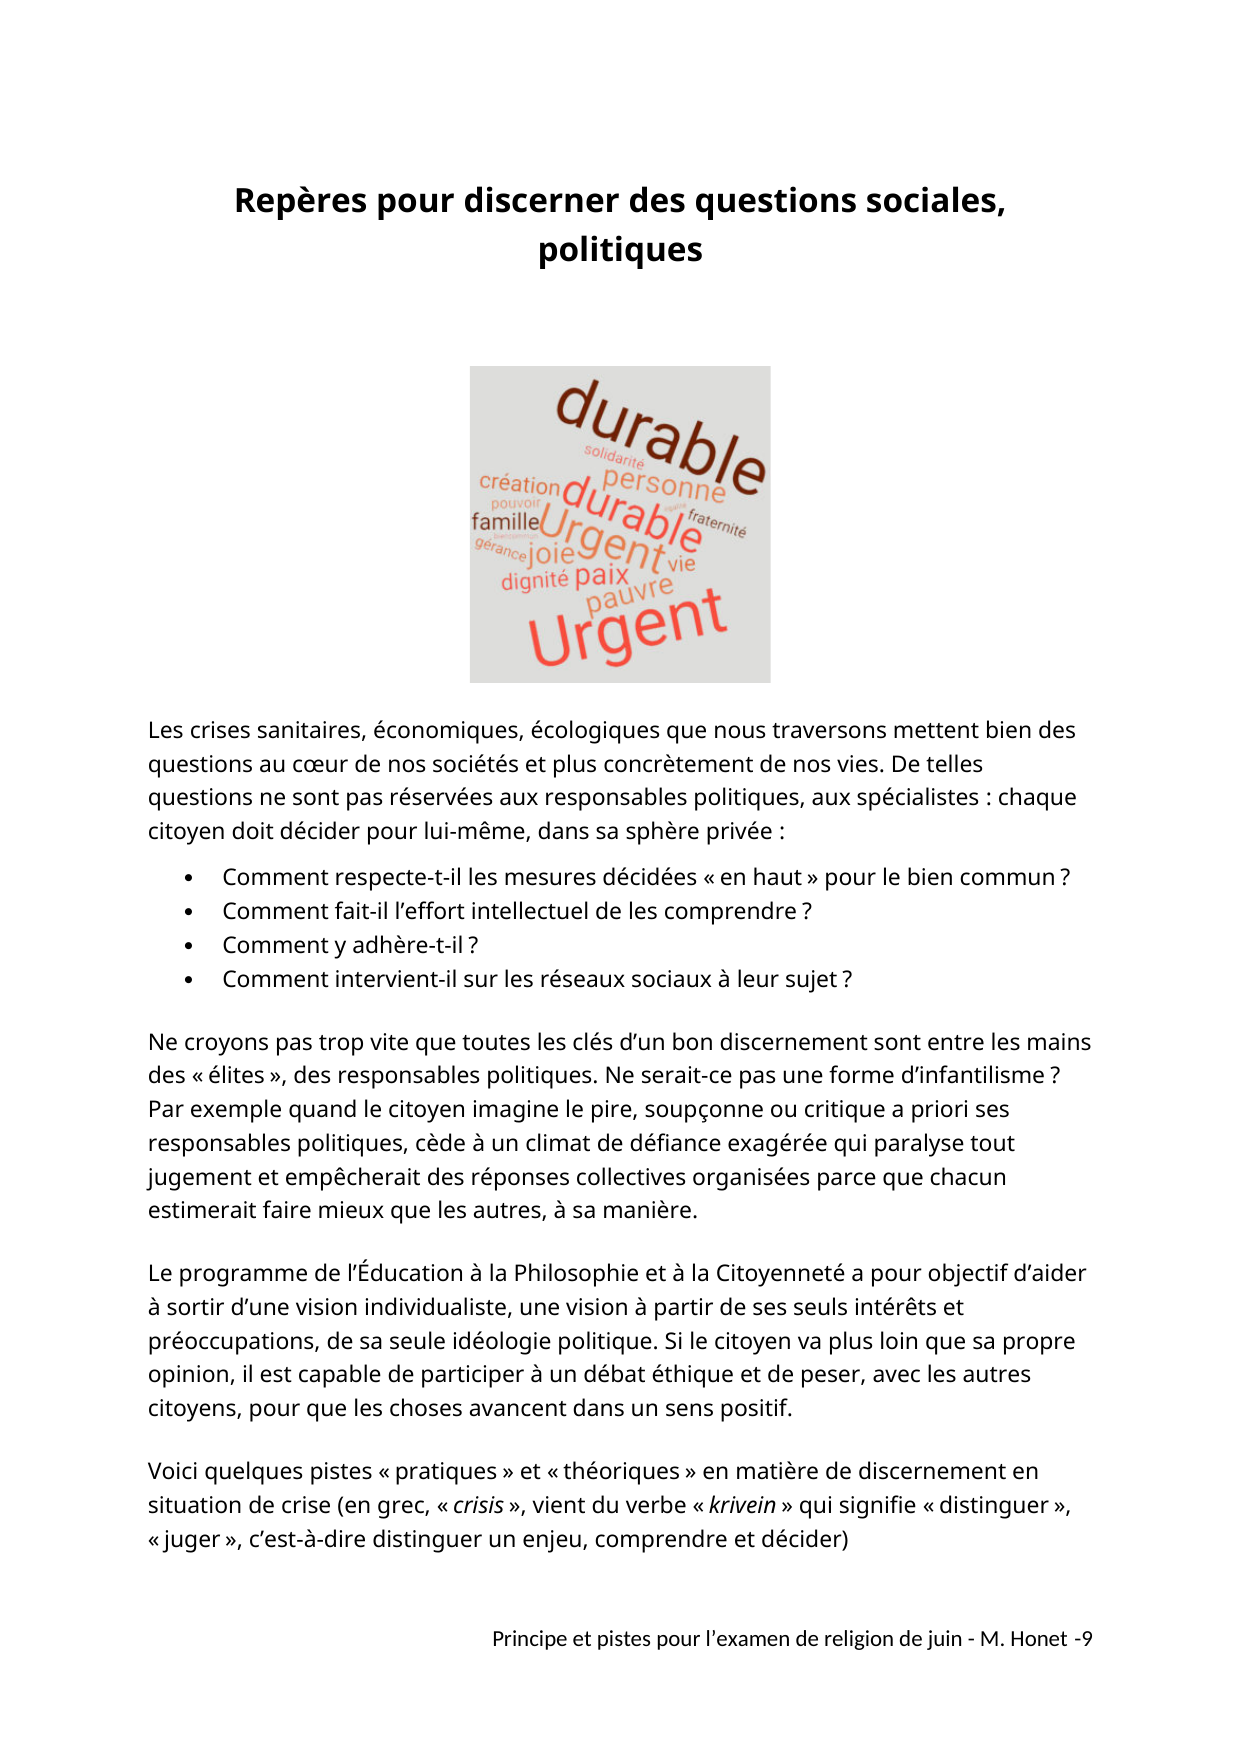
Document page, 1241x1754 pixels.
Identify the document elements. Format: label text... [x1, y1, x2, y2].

text Les crises sanitaires, économiques, écologiques que nous traversons mettent bien des questions au cœur de nos sociétés et plus concrètement de nos vies. De telles questions ne sont pas réservées aux responsables politiques, aux spécialistes : chaque citoyen doit décider pour lui-même, dans sa sphère privée : [148, 714, 1093, 846]
list Comment y adhère-t-il ? [185, 929, 1093, 960]
text Voici quelques pistes « pratiques » et « théoriques » en matière de discernement en situation de crise (en grec, « crisis », vient du verbe « krivein » qui signifie « distinguer », « juger », c’est-à-dire distinguer un enjeu, comprendre et décider) [148, 1455, 1093, 1554]
text Le programme de l’Éducation à la Philosophie et à la Citoyenneté a pour objectif d’aider à sortir d’une vision individualiste, une vision à partir de ses seuls intérêts et préoccupations, de sa seule idéologie politique. Si le citoyen va plus loin que sa propre opinion, il est capable de participer à un débat éthique et de peser, avec les autres citoyens, pour que les choses avancent dans un sens positif. [148, 1257, 1093, 1423]
text Repères pour discerner des questions sociales, politiques [148, 177, 1093, 271]
text Ne croyons pas trop vite que toutes les clés d’un bon discernement sont entre les mains des « élites », des responsables politiques. Ne serait-ce pas une forme d’infantilisme ? Par exemple quand le citoyen imagine le pire, soupçonne ou critique a priori ses responsables politiques, cède à un climat de défiance exagérée qui paralyse tout jugement et empêcherait des réponses collectives organisées parce que chacun estimerait faire mieux que les autres, à sa manière. [148, 1025, 1093, 1225]
picture [469, 366, 771, 683]
list Comment fait-il l’effort intellectuel de les comprendre ? [185, 895, 1093, 926]
list Comment intervient-il sur les réseaux sociaux à leur sujet ? [185, 962, 1093, 994]
list Comment respecte-t-il les mesures décidées « en haut » pour le bien commun ? [185, 861, 1093, 892]
